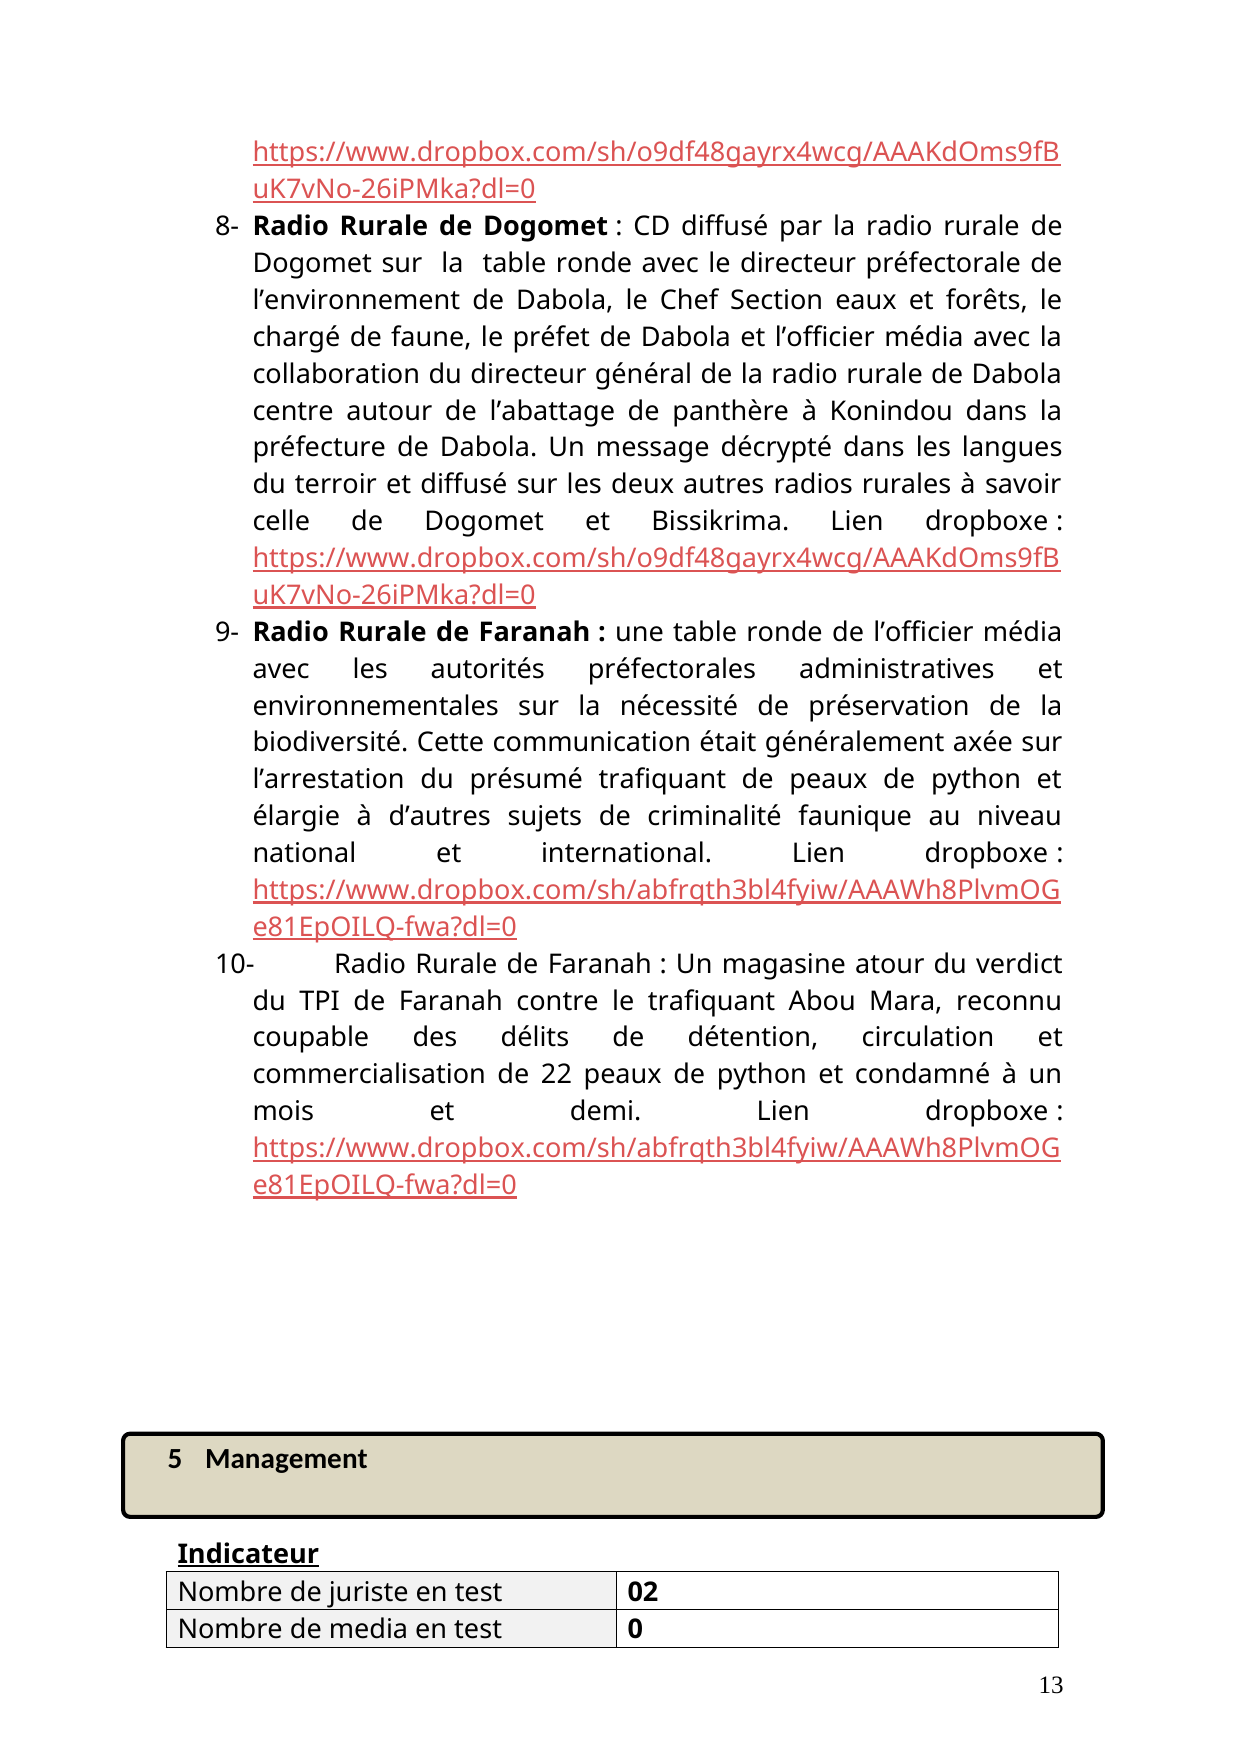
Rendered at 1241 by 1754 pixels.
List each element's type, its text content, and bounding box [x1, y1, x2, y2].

table_cell Nombre de media en test [167, 1610, 616, 1647]
table_header 02 [617, 1572, 1058, 1609]
list Radio Rurale de Faranah : Un magasine atour du verdict du TPI de Faranah contre le trafiquant Abou Mara, reconnu coupable des délits de détention, circulation et commercialisation de 22 peaux de python et condamné à un mois et demi. Lien dropboxe : https://www.dropbox.com/sh/abfrqth3bl4fyiw/AAAWh8PlvmOGe81EpOILQ-fwa?dl=0 [215, 944, 1063, 1202]
list Radio Rurale de Dogomet : CD diffusé par la radio rurale de Dogomet sur la table ronde avec le directeur préfectorale de l’environnement de Dabola, le Chef Section eaux et forêts, le chargé de faune, le préfet de Dabola et l’officier média avec la collaboration du directeur général de la radio rurale de Dabola centre autour de l’abattage de panthère à Konindou dans la préfecture de Dabola. Un message décrypté dans les langues du terroir et diffusé sur les deux autres radios rurales à savoir celle de Dogomet et Bissikrima. Lien dropboxe : https://www.dropbox.com/sh/o9df48gayrx4wcg/AAAKdOms9fBuK7vNo-26iPMka?dl=0 [215, 207, 1063, 612]
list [215, 133, 1063, 207]
text Indicateur [177, 1534, 1063, 1571]
table_header Nombre de juriste en test [167, 1572, 616, 1609]
list Radio Rurale de Faranah : une table ronde de l’officier média avec les autorités préfectorales administratives et environnementales sur la nécessité de préservation de la biodiversité. Cette communication était généralement axée sur l’arrestation du présumé trafiquant de peaux de python et élargie à d’autres sujets de criminalité faunique au niveau national et international. Lien dropboxe : https://www.dropbox.com/sh/abfrqth3bl4fyiw/AAAWh8PlvmOGe81EpOILQ-fwa?dl=0 [215, 612, 1063, 944]
table_cell 0 [617, 1610, 1058, 1647]
